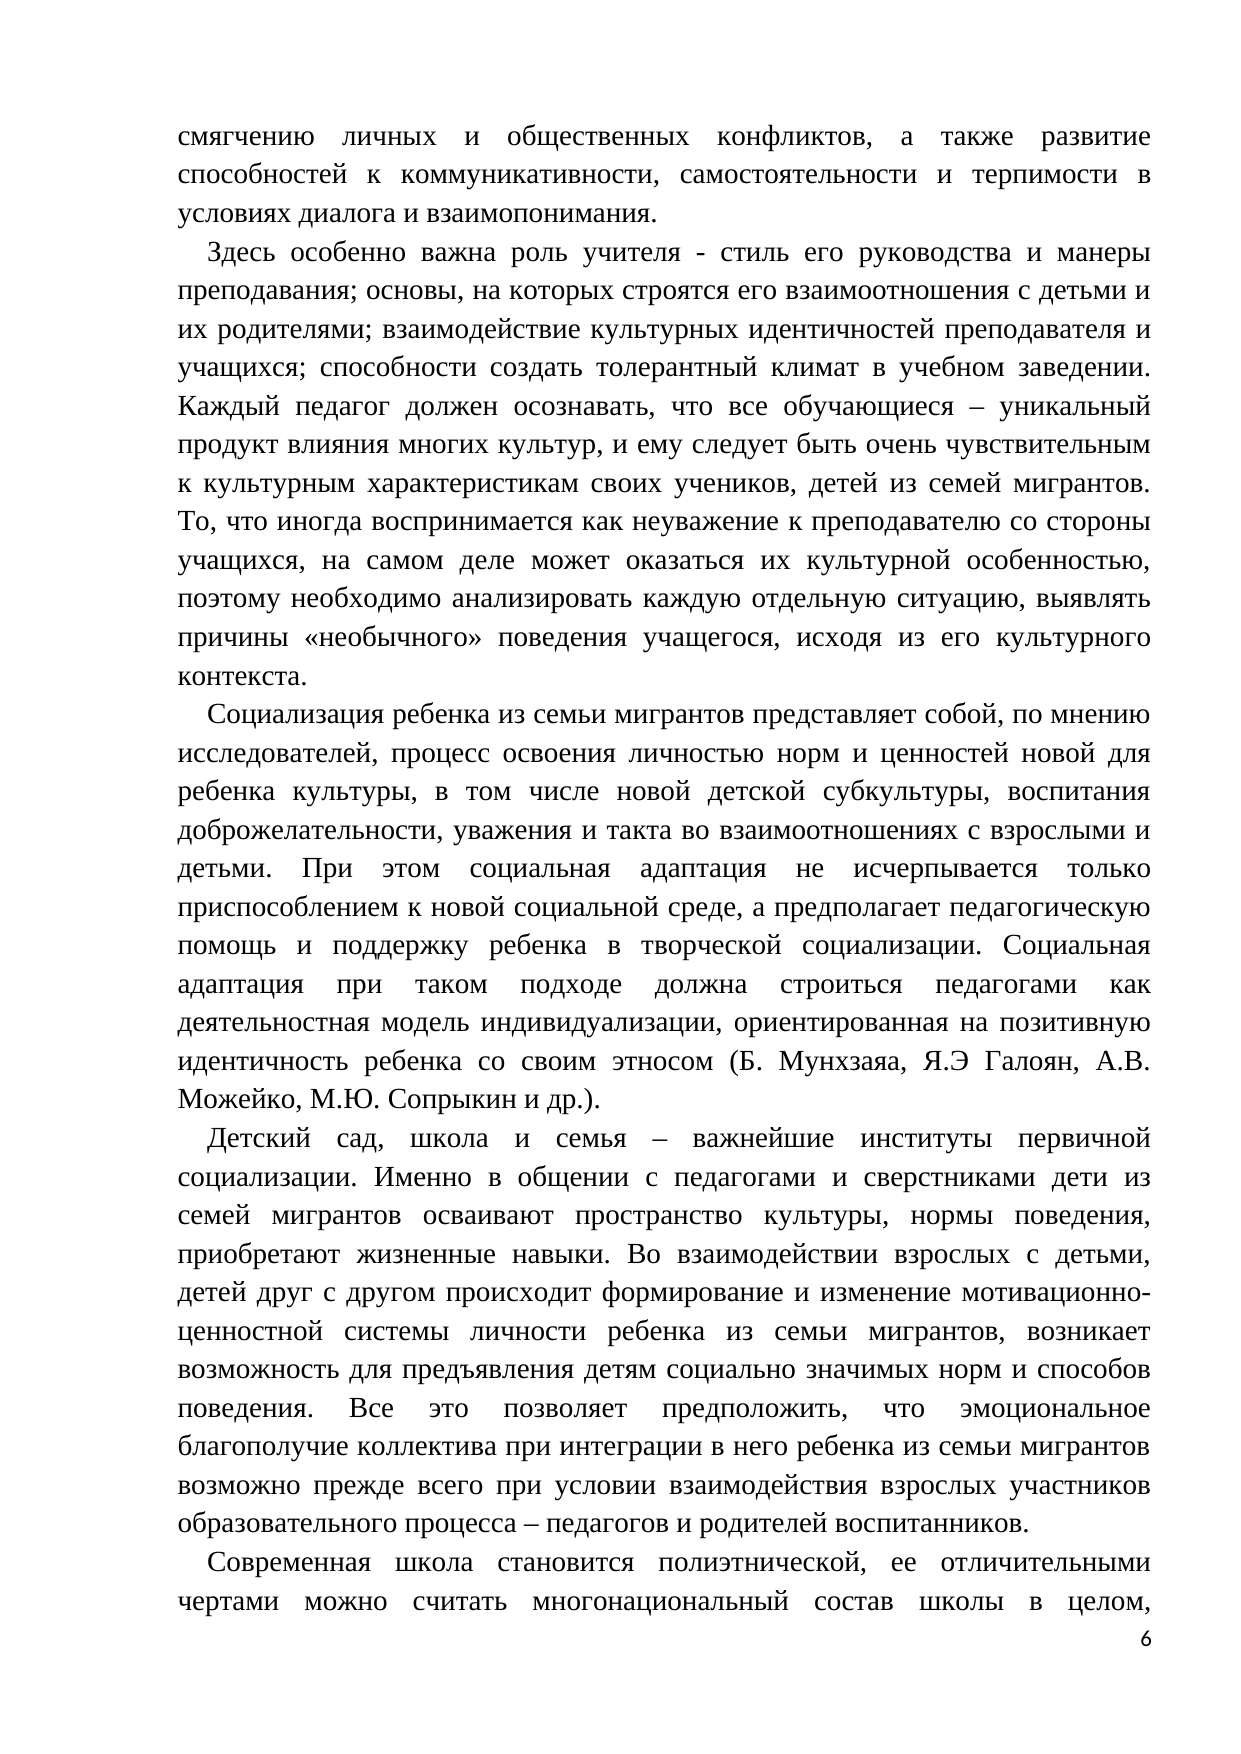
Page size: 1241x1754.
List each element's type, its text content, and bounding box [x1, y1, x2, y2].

text Здесь особенно важна роль учителя - стиль его руководства и манеры преподавания; основы, на которых строятся его взаимоотношения с детьми и их родителями; взаимодействие культурных идентичностей преподавателя и учащихся; способности создать толерантный климат в учебном заведении. Каждый педагог должен осознавать, что все обучающиеся – уникальный продукт влияния многих культур, и ему следует быть очень чувствительным к культурным характеристикам своих учеников, детей из семей мигрантов. То, что иногда воспринимается как неуважение к преподавателю со стороны учащихся, на самом деле может оказаться их культурной особенностью, поэтому необходимо анализировать каждую отдельную ситуацию, выявлять причины «необычного» поведения учащегося, исходя из его культурного контекста. [177, 234, 1152, 691]
text Детский сад, школа и семья – важнейшие институты первичной социализации. Именно в общении с педагогами и сверстниками дети из семей мигрантов осваивают пространство культуры, нормы поведения, приобретают жизненные навыки. Во взаимодействии взрослых с детьми, детей друг с другом происходит формирование и изменение мотивационно-ценностной системы личности ребенка из семьи мигрантов, возникает возможность для предъявления детям социально значимых норм и способов поведения. Все это позволяет предположить, что эмоциональное благополучие коллектива при интеграции в него ребенка из семьи мигрантов возможно прежде всего при условии взаимодействия взрослых участников образовательного процесса – педагогов и родителей воспитанников. [177, 1120, 1152, 1539]
text Социализация ребенка из семьи мигрантов представляет собой, по мнению исследователей, процесс освоения личностью норм и ценностей новой для ребенка культуры, в том числе новой детской субкультуры, воспитания доброжелательности, уважения и такта во взаимоотношениях с взрослыми и детьми. При этом социальная адаптация не исчерпывается только приспособлением к новой социальной среде, а предполагает педагогическую помощь и поддержку ребенка в творческой социализации. Социальная адаптация при таком подходе должна строиться педагогами как деятельностная модель индивидуализации, ориентированная на позитивную идентичность ребенка со своим этносом (Б. Мунхзаяа, Я.Э Галоян, А.В. Можейко, М.Ю. Сопрыкин и др.). [177, 696, 1152, 1115]
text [177, 118, 1152, 229]
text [177, 1544, 1152, 1616]
